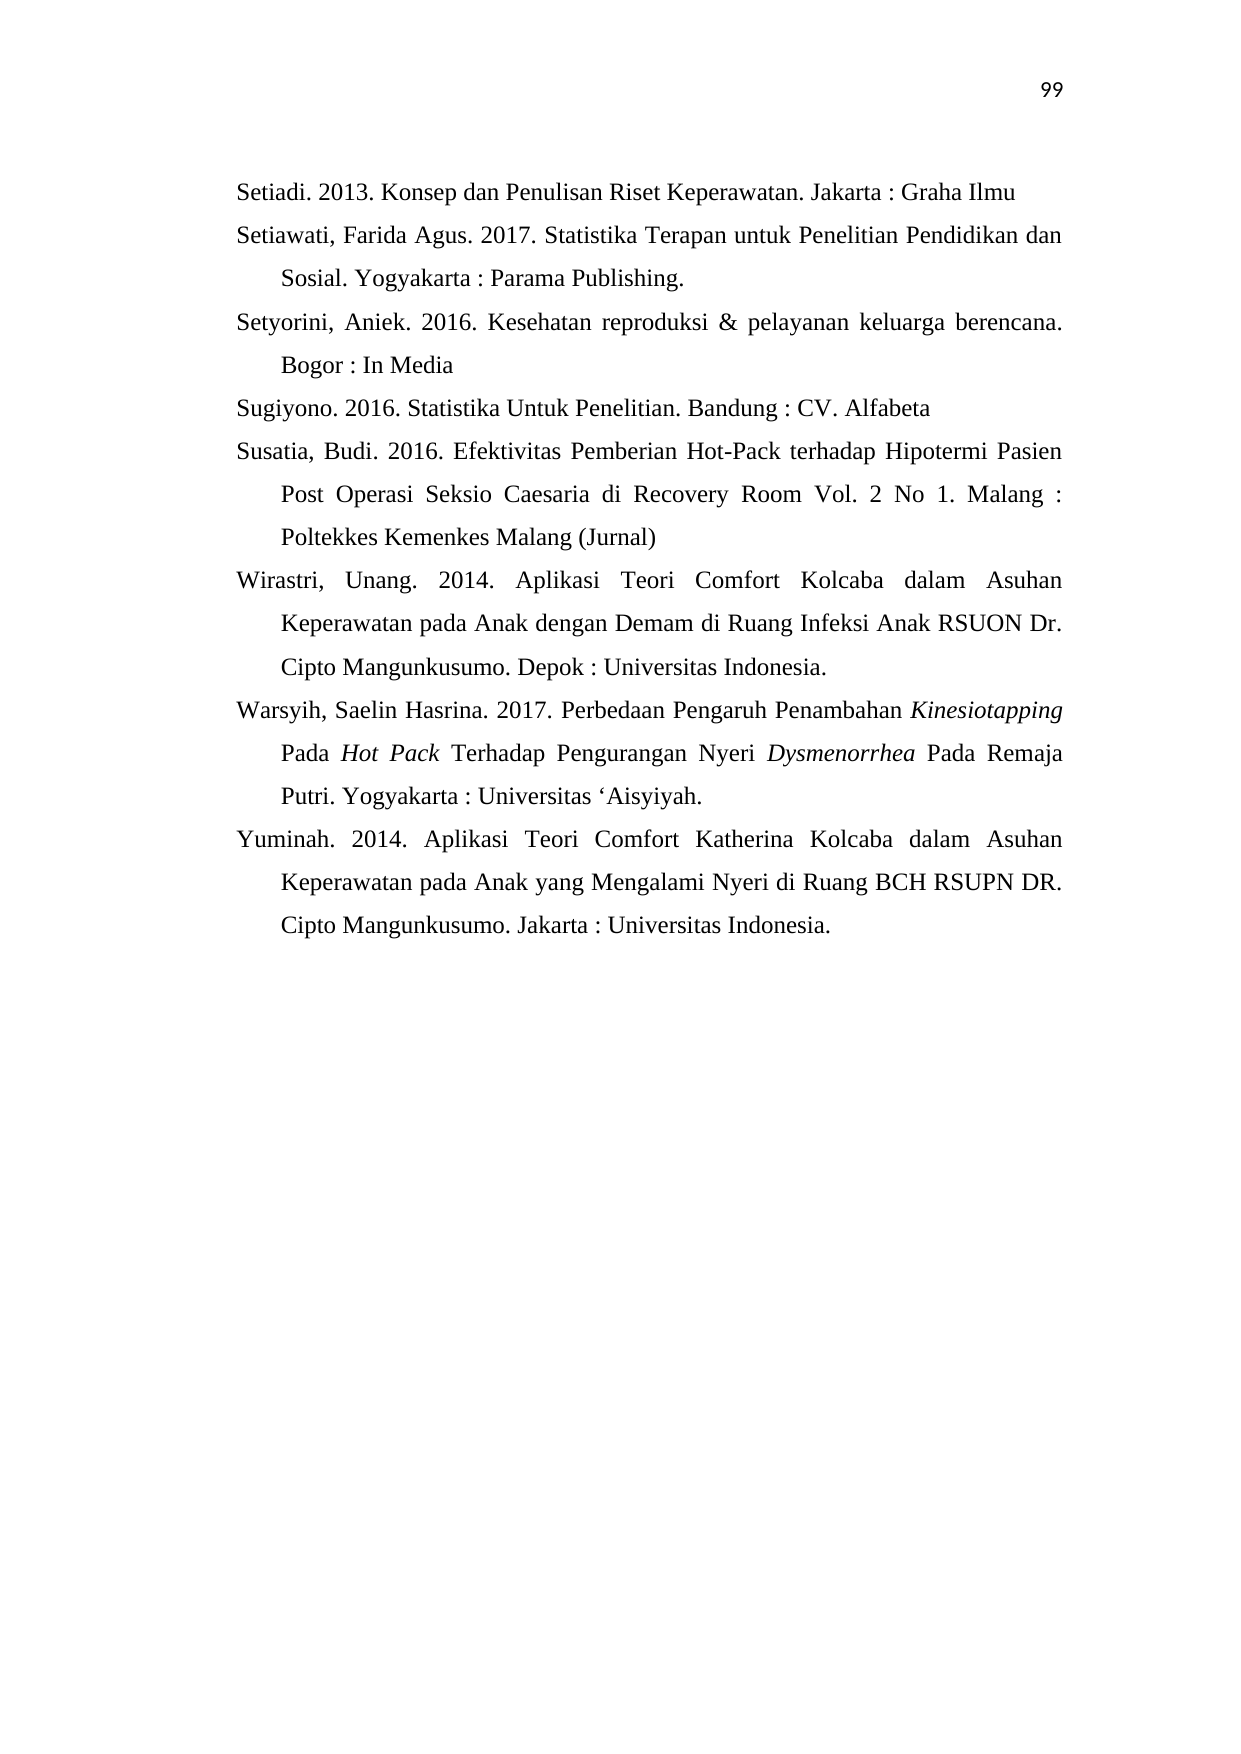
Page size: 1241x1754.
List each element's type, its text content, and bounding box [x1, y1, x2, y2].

text Yuminah. 2014. Aplikasi Teori Comfort Katherina Kolcaba dalam Asuhan Keperawatan pada Anak yang Mengalami Nyeri di Ruang BCH RSUPN DR. Cipto Mangunkusumo. Jakarta : Universitas Indonesia. [236, 824, 1063, 939]
text Setiawati, Farida Agus. 2017. Statistika Terapan untuk Penelitian Pendidikan dan Sosial. Yogyakarta : Parama Publishing. [236, 220, 1063, 292]
text Setiadi. 2013. Konsep dan Penulisan Riset Keperawatan. Jakarta : Graha Ilmu [236, 177, 1063, 206]
text Susatia, Budi. 2016. Efektivitas Pemberian Hot-Pack terhadap Hipotermi Pasien Post Operasi Seksio Caesaria di Recovery Room Vol. 2 No 1. Malang : Poltekkes Kemenkes Malang (Jurnal) [236, 436, 1063, 551]
text Wirastri, Unang. 2014. Aplikasi Teori Comfort Kolcaba dalam Asuhan Keperawatan pada Anak dengan Demam di Ruang Infeksi Anak RSUON Dr. Cipto Mangunkusumo. Depok : Universitas Indonesia. [236, 565, 1063, 680]
text Sugiyono. 2016. Statistika Untuk Penelitian. Bandung : CV. Alfabeta [236, 393, 1063, 422]
text Setyorini, Aniek. 2016. Kesehatan reproduksi & pelayanan keluarga berencana. Bogor : In Media [236, 307, 1063, 378]
text Warsyih, Saelin Hasrina. 2017. Perbedaan Pengaruh Penambahan Kinesiotapping Pada Hot Pack Terhadap Pengurangan Nyeri Dysmenorrhea Pada Remaja Putri. Yogyakarta : Universitas ‘Aisyiyah. [236, 695, 1063, 810]
